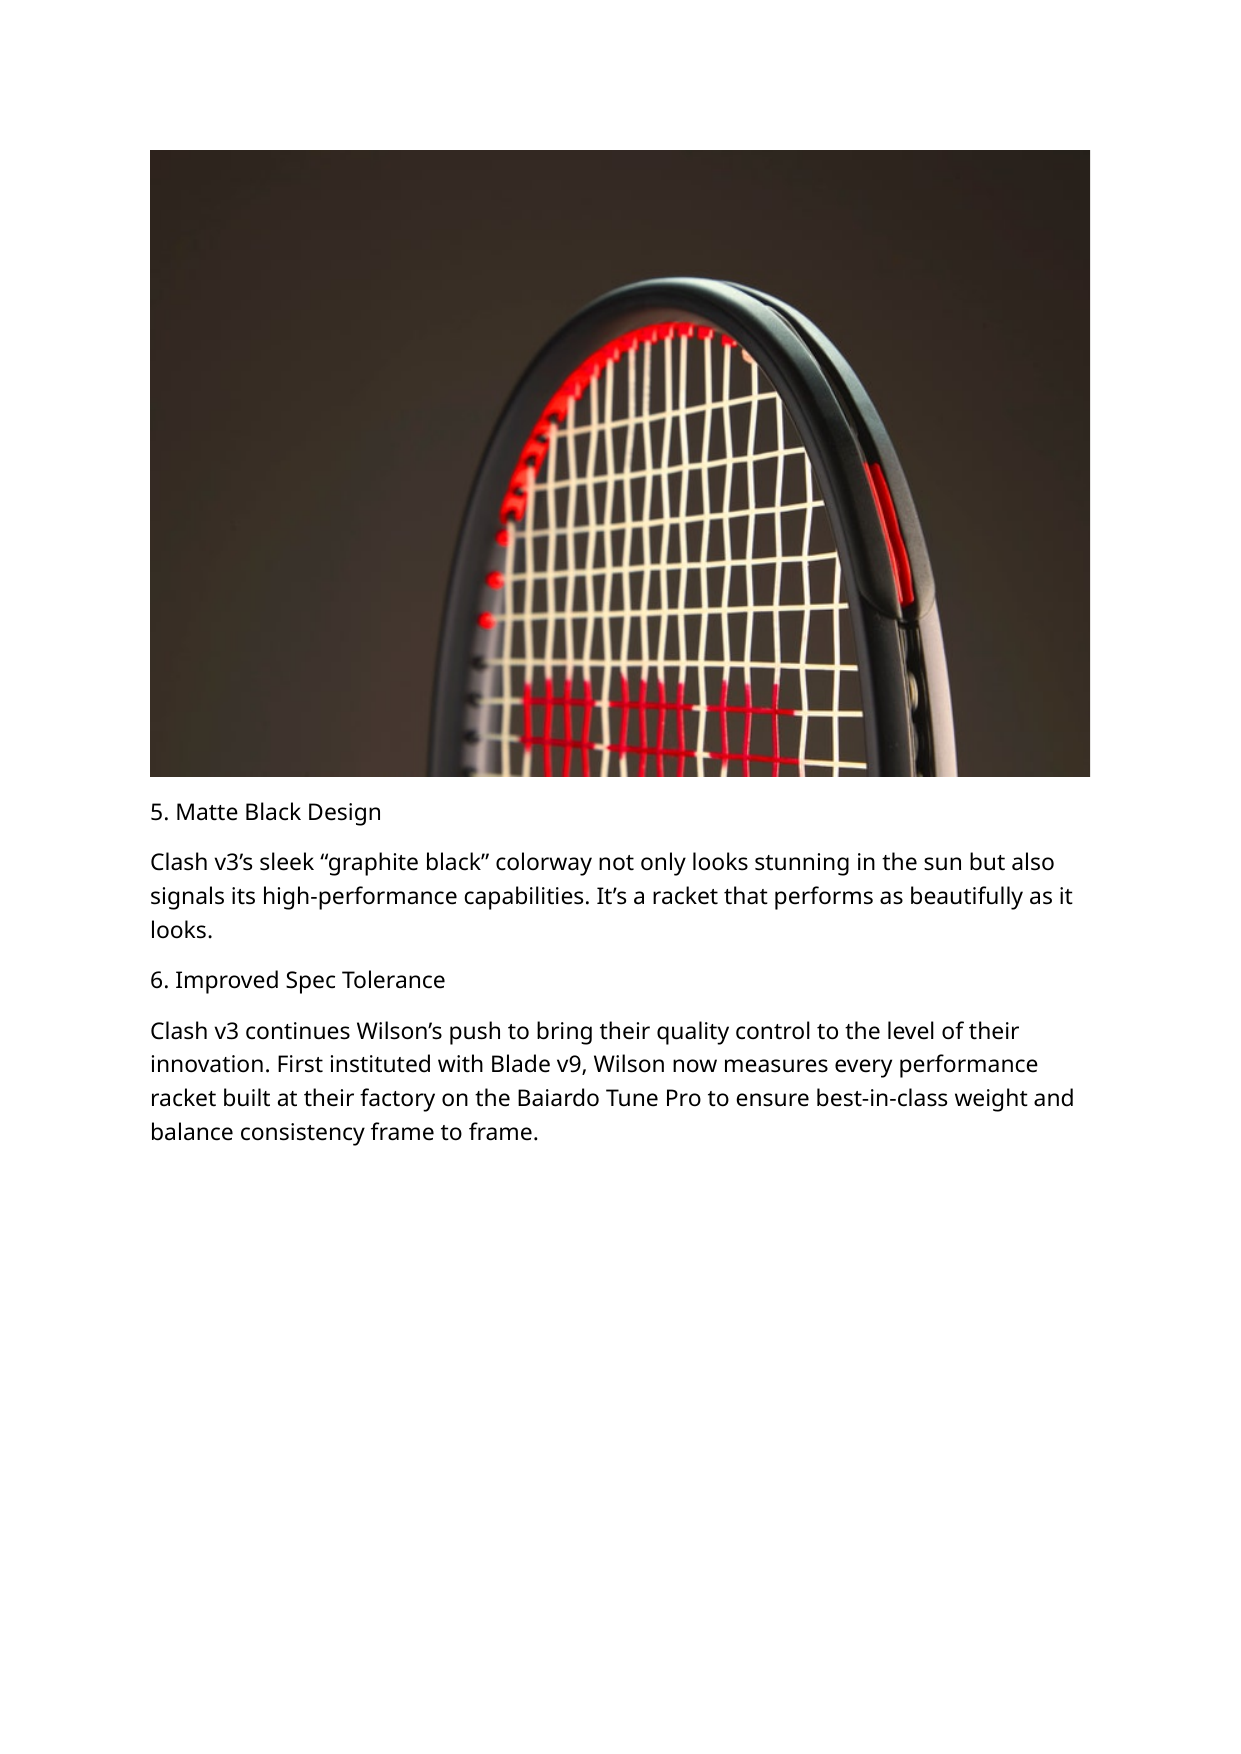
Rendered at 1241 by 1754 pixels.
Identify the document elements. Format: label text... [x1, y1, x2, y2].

text Clash v3 continues Wilson’s push to bring their quality control to the level of their innovation. First instituted with Blade v9, Wilson now measures every performance racket built at their factory on the Baiardo Tune Pro to ensure best-in-class weight and balance consistency frame to frame. [150, 1015, 1090, 1147]
text 5. Matte Black Design [150, 796, 1090, 827]
text 6. Improved Spec Tolerance [150, 964, 1090, 996]
text Clash v3’s sleek “graphite black” colorway not only looks stunning in the sun but also signals its high-performance capabilities. It’s a racket that performs as beautifully as it looks. [150, 846, 1090, 945]
picture [150, 150, 1091, 777]
